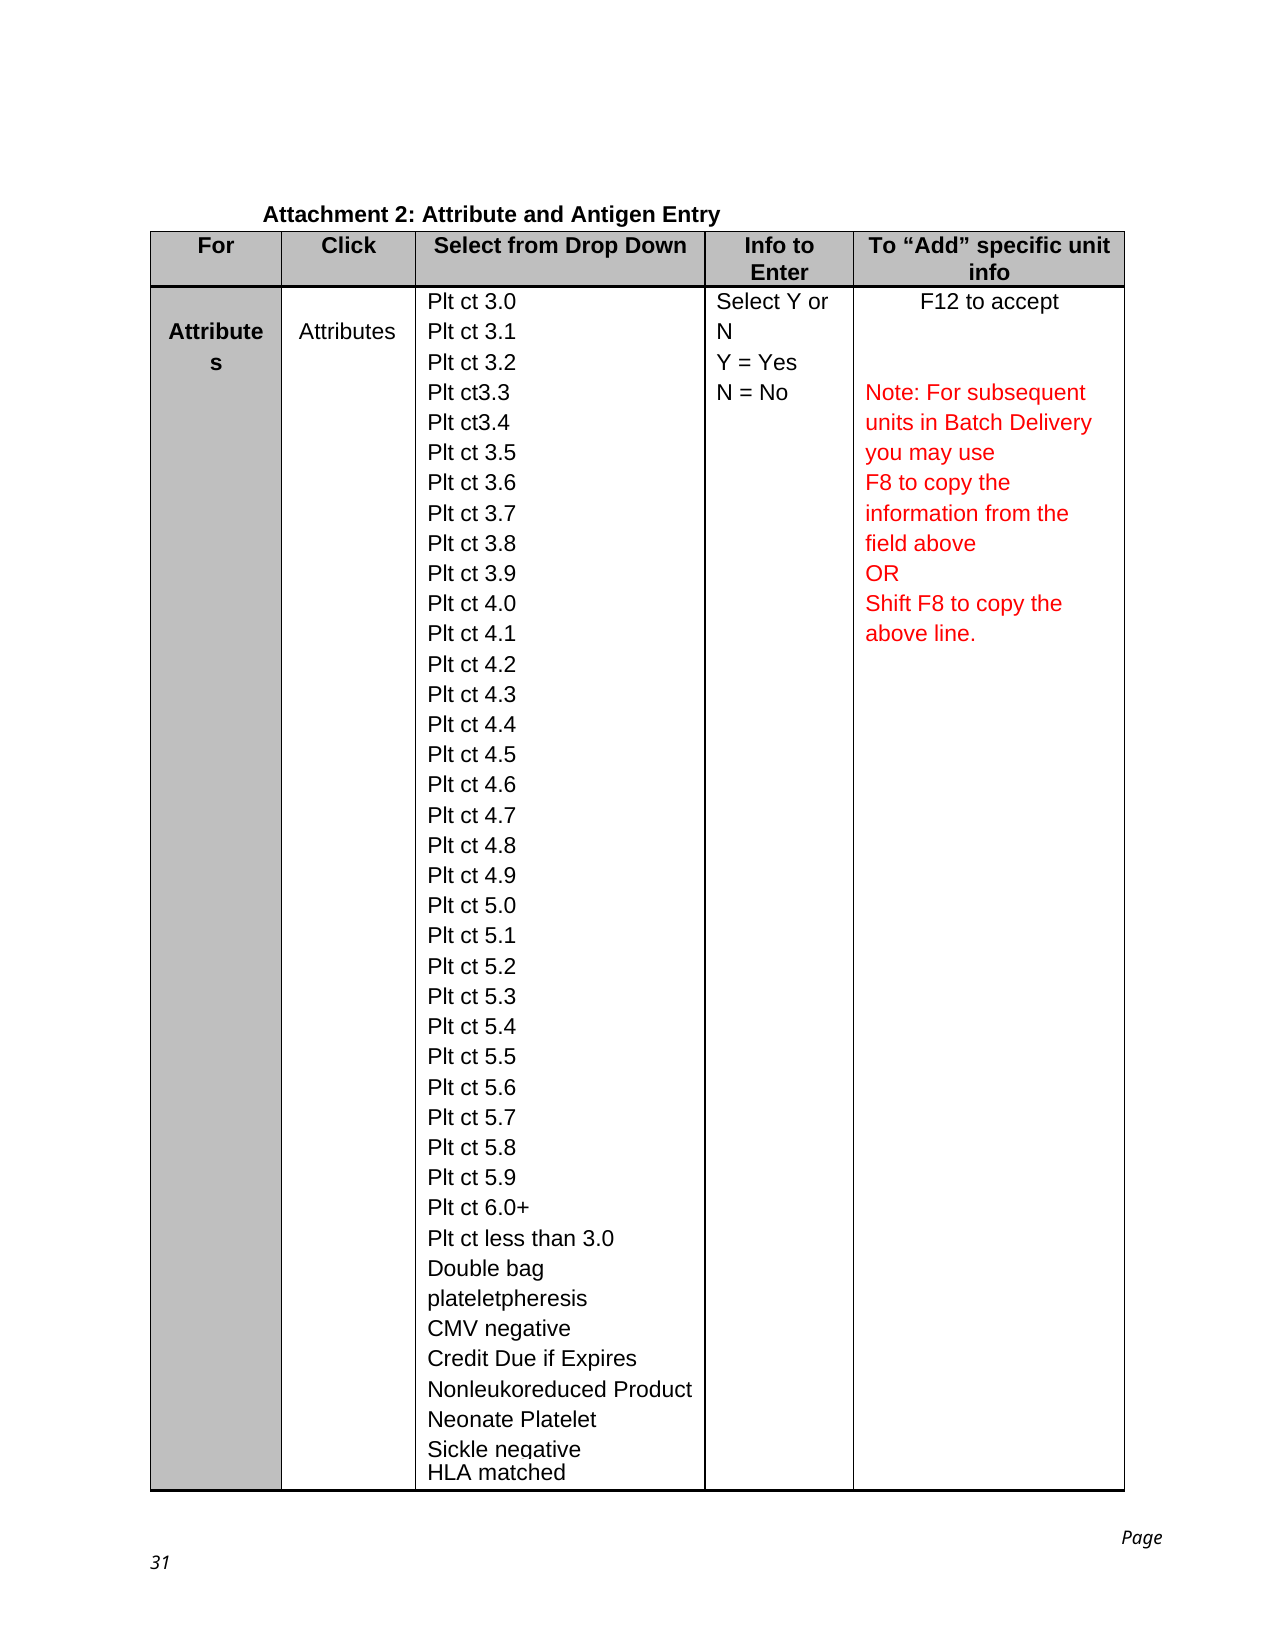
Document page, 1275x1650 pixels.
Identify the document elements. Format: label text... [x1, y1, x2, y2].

table_cell Select Y or N Y = Yes N = No [706, 288, 853, 1489]
table_cell Attributes [282, 288, 415, 1489]
table_cell Attributes [151, 288, 281, 1489]
text Attachment 2: Attribute and Antigen Entry [262, 201, 1125, 227]
table_header For [151, 232, 281, 285]
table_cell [416, 288, 704, 1489]
table_header Click [282, 232, 415, 285]
table_header Info to Enter [706, 232, 853, 285]
table_header To “Add” specific unit info [854, 232, 1124, 285]
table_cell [854, 288, 1124, 1489]
table_header Select from Drop Down [416, 232, 704, 285]
